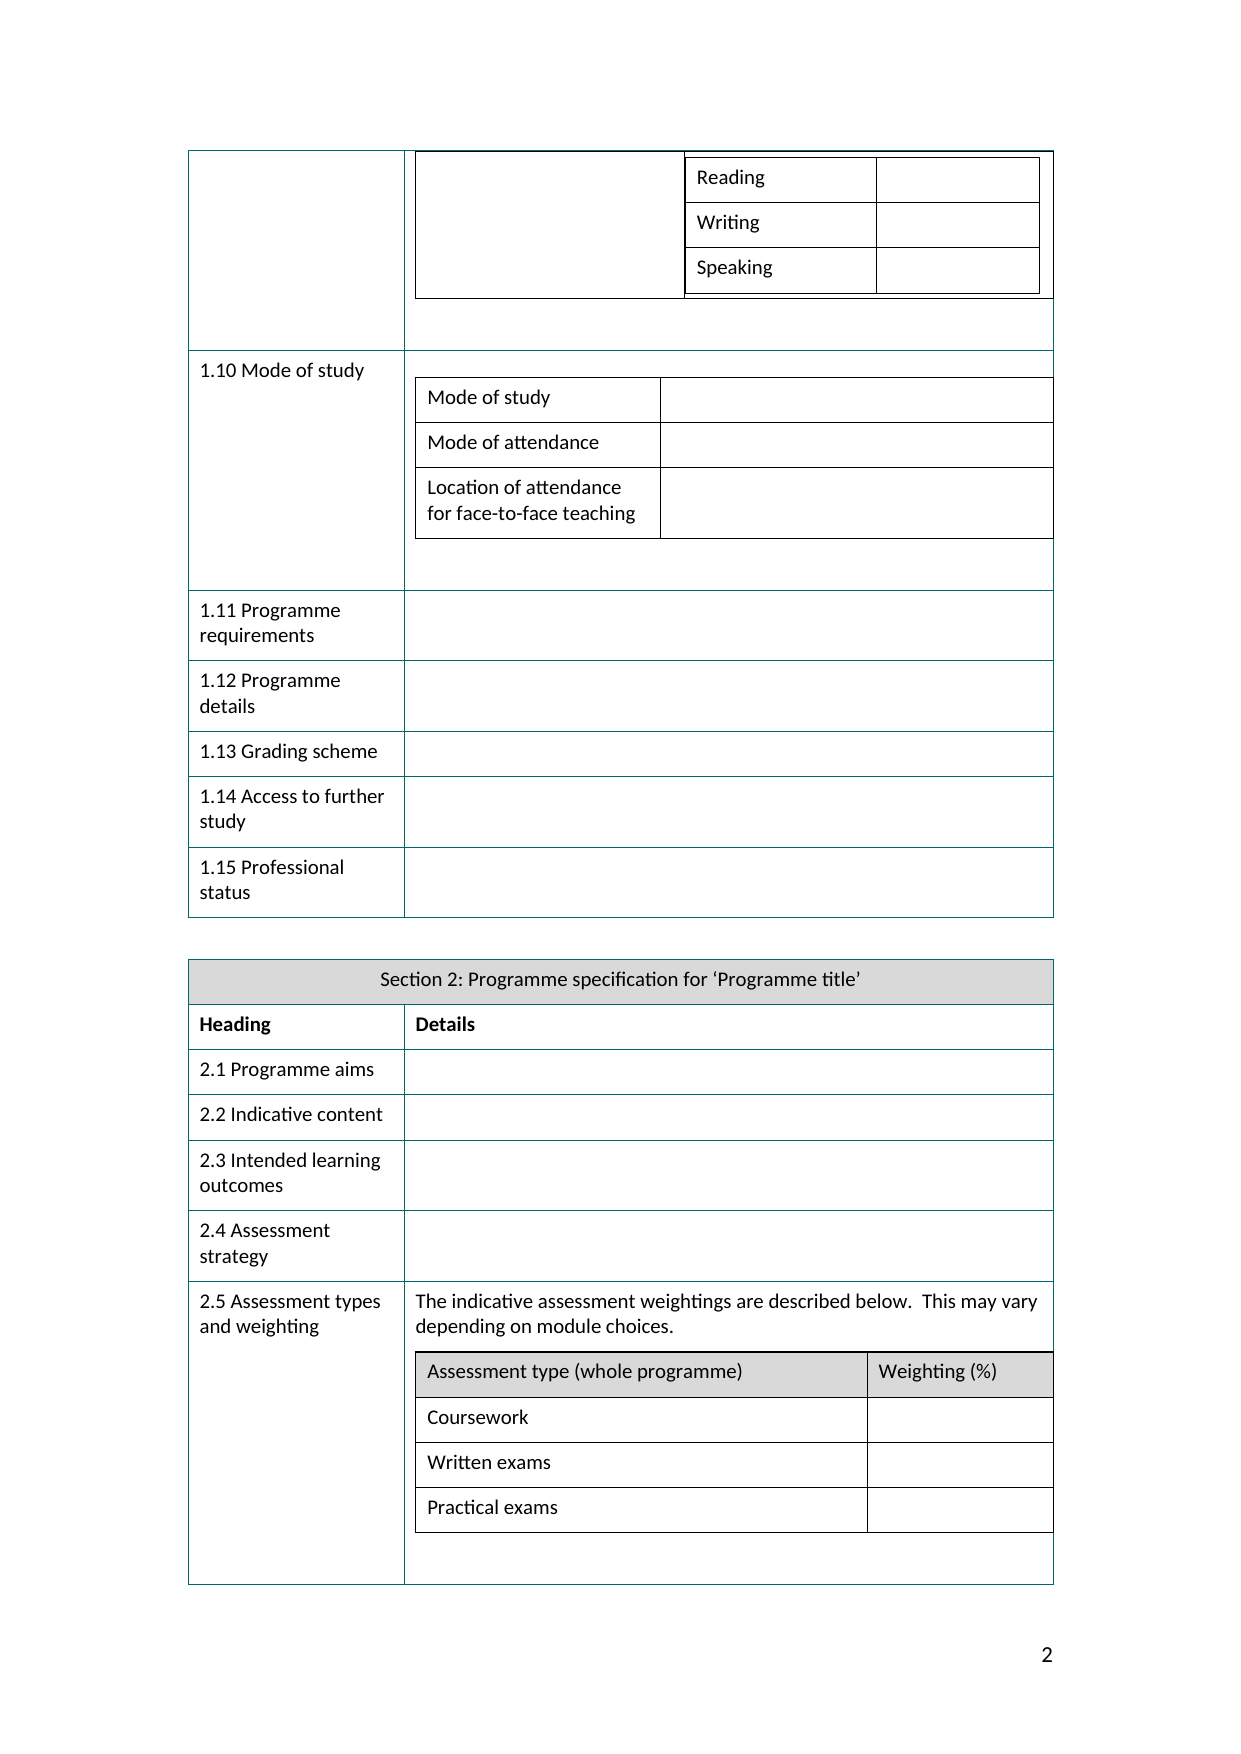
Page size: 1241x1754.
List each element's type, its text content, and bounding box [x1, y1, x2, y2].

table_cell [405, 732, 1053, 776]
table_cell 2.5 Assessment types and weighting [189, 1282, 404, 1584]
table_cell [405, 151, 1053, 350]
table_cell 1.11 Programme requirements [189, 591, 404, 660]
table_cell 2.2 Indicative content [189, 1095, 404, 1139]
table_cell 1.12 Programme details [189, 661, 404, 731]
table_cell [405, 1211, 1053, 1281]
table_cell 2.4 Assessment strategy [189, 1211, 404, 1281]
table_cell Details [405, 1005, 1053, 1049]
table_header Section 2: Programme specification for ‘Programme title’ [189, 960, 1053, 1004]
table_cell The indicative assessment weightings are described below. This may vary depending on module choices. [405, 1282, 1053, 1584]
table_cell [405, 1050, 1053, 1094]
table_cell 1.13 Grading scheme [189, 732, 404, 776]
table_cell [405, 848, 1053, 917]
table_cell [405, 1141, 1053, 1210]
table_cell [405, 1095, 1053, 1139]
table_cell 1.14 Access to further study [189, 777, 404, 847]
table_cell 2.1 Programme aims [189, 1050, 404, 1094]
table_cell [405, 777, 1053, 847]
table_cell 1.15 Professional status [189, 848, 404, 917]
table_cell [405, 351, 1053, 589]
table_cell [189, 151, 404, 350]
table_cell 2.3 Intended learning outcomes [189, 1141, 404, 1210]
table_cell Heading [189, 1005, 404, 1049]
table_cell [405, 591, 1053, 660]
table_cell 1.10 Mode of study [189, 351, 404, 589]
table_cell [405, 661, 1053, 731]
